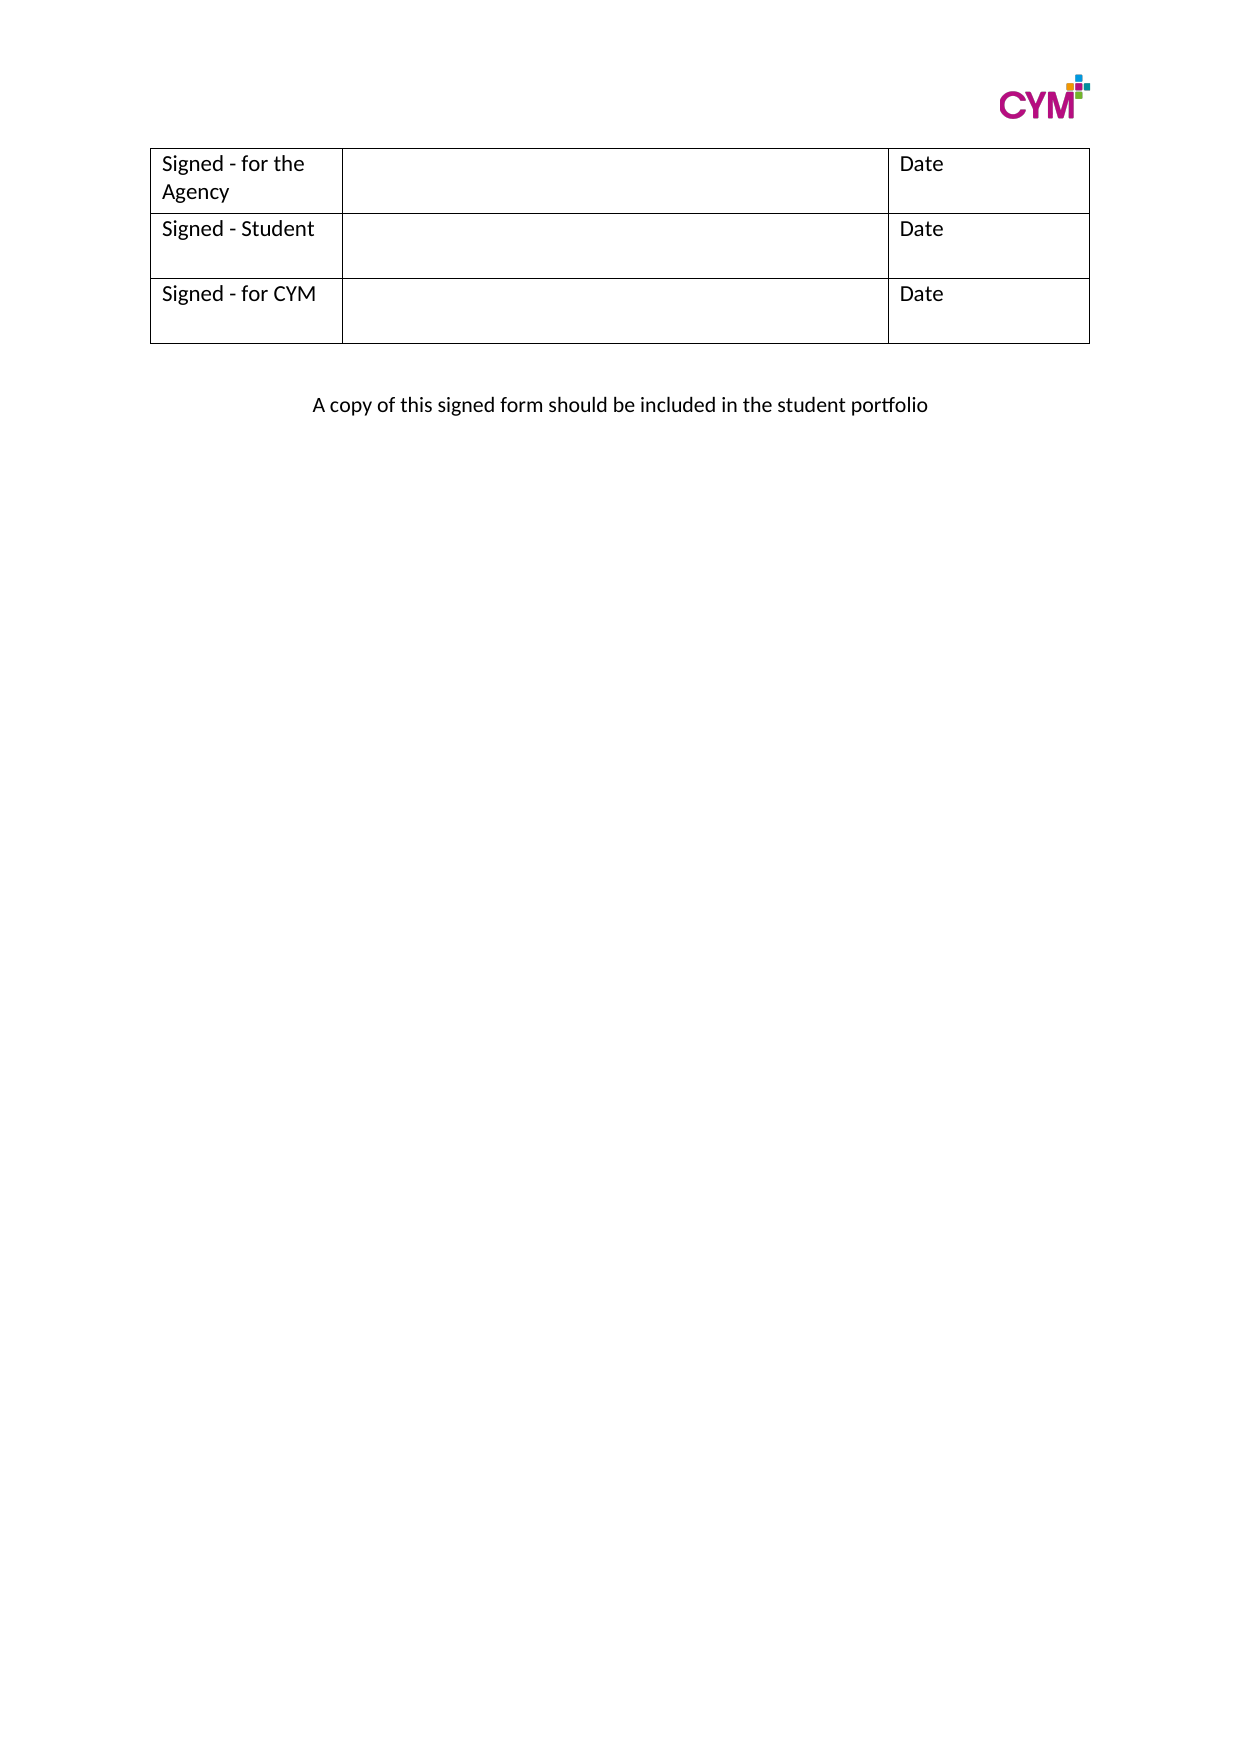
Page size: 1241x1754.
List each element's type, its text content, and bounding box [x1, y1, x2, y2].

table_header Signed - for the Agency [151, 149, 342, 213]
text A copy of this signed form should be included in the student portfolio [150, 391, 1090, 418]
table_cell [343, 214, 888, 278]
table_cell [343, 279, 888, 343]
table_header Date [889, 149, 1089, 213]
picture [1000, 73, 1091, 128]
table_header [343, 149, 888, 213]
table_cell Signed - for CYM [151, 279, 342, 343]
table_cell Date [889, 279, 1089, 343]
table_cell Date [889, 214, 1089, 278]
table_cell Signed - Student [151, 214, 342, 278]
